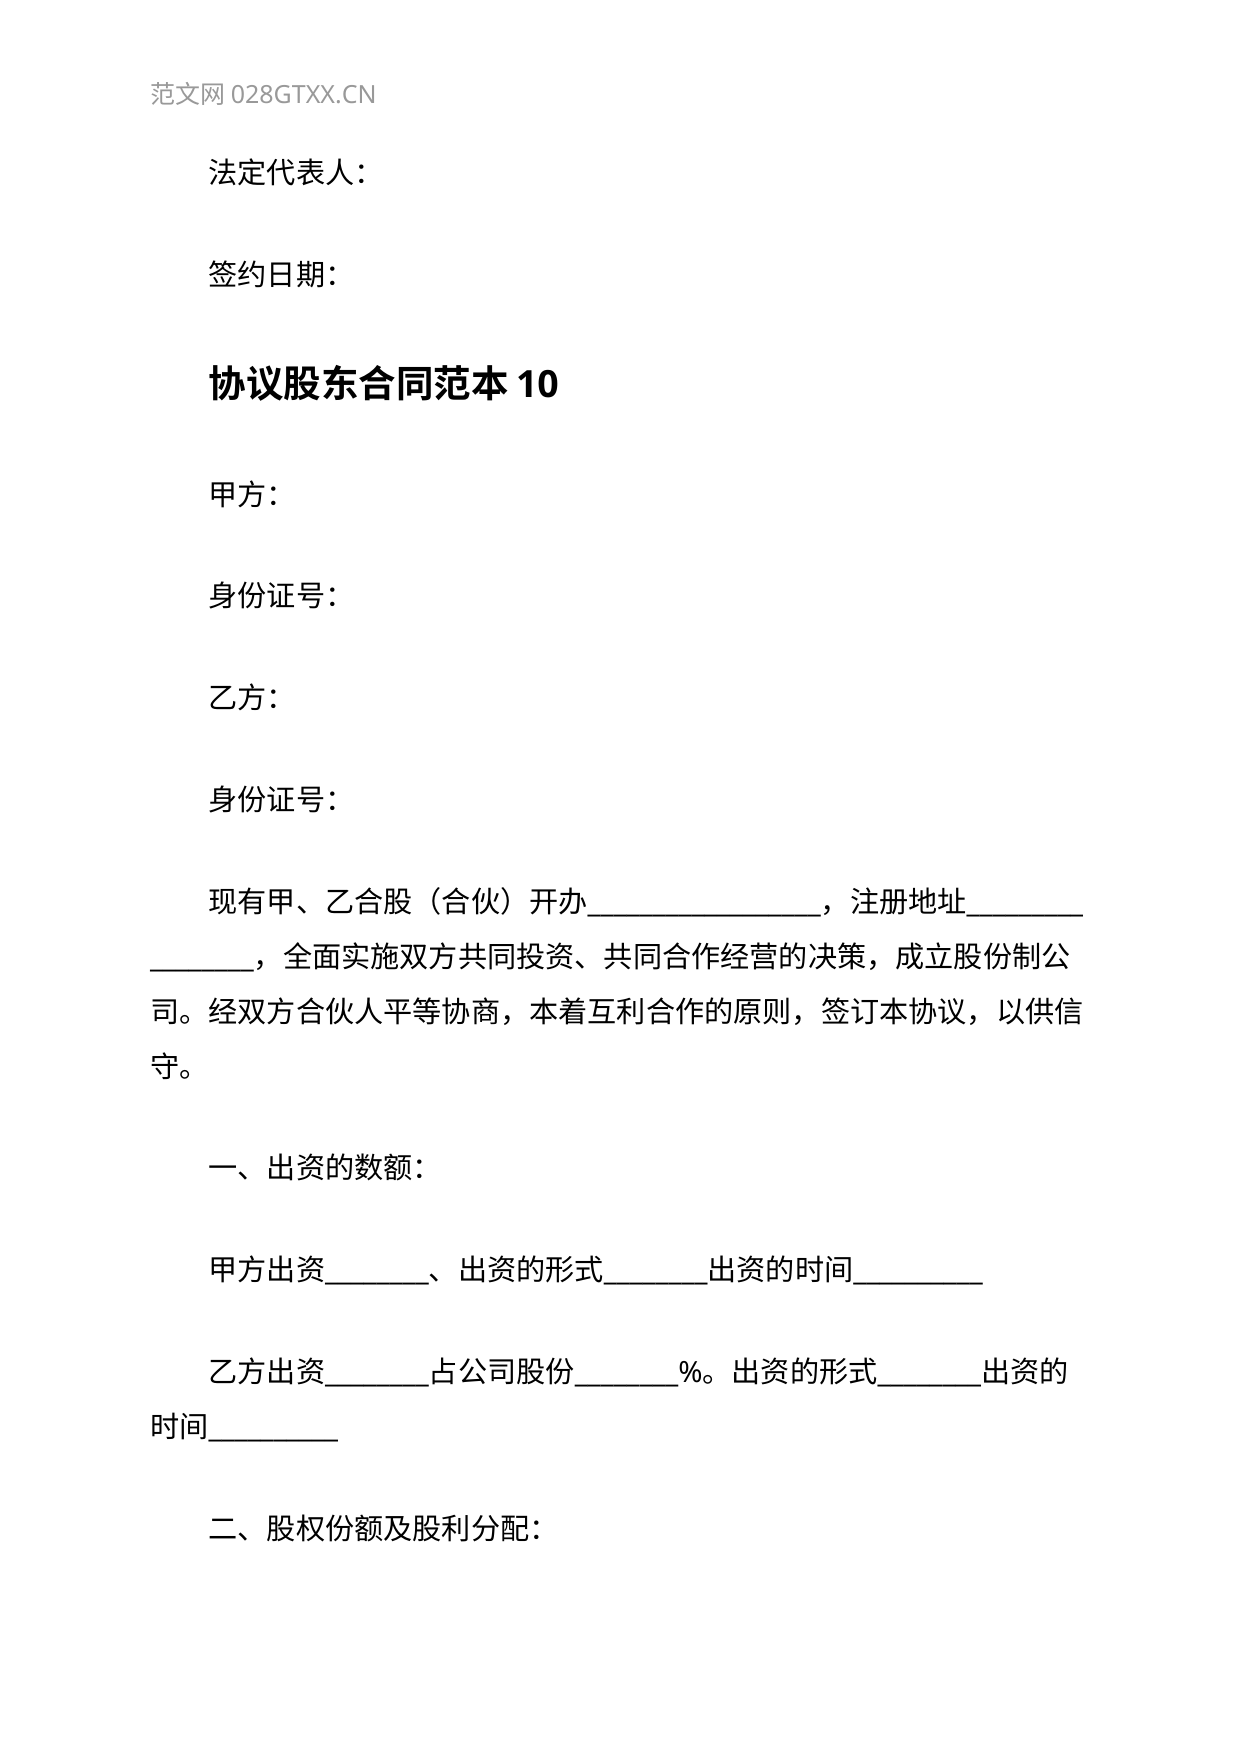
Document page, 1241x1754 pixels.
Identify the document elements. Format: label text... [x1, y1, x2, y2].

text 签约日期： [150, 252, 1090, 294]
text 一、出资的数额： [150, 1145, 1090, 1187]
text 乙方： [150, 675, 1090, 717]
text 二、股权份额及股利分配： [150, 1506, 1090, 1548]
text 乙方出资________占公司股份________%。出资的形式________出资的时间__________ [150, 1349, 1090, 1446]
text 法定代表人： [150, 150, 1090, 192]
text 甲方： [150, 471, 1090, 513]
text 身份证号： [150, 776, 1090, 819]
text 现有甲、乙合股（合伙）开办__________________，注册地址_________________，全面实施双方共同投资、共同合作经营的决策，成立股份制公司。经双方合伙人平等协商，本着互利合作的原则，签订本协议，以供信守。 [150, 878, 1090, 1085]
text 身份证号： [150, 573, 1090, 615]
text 协议股东合同范本10 [150, 353, 1090, 408]
text 甲方出资________、出资的形式________出资的时间__________ [150, 1247, 1090, 1289]
